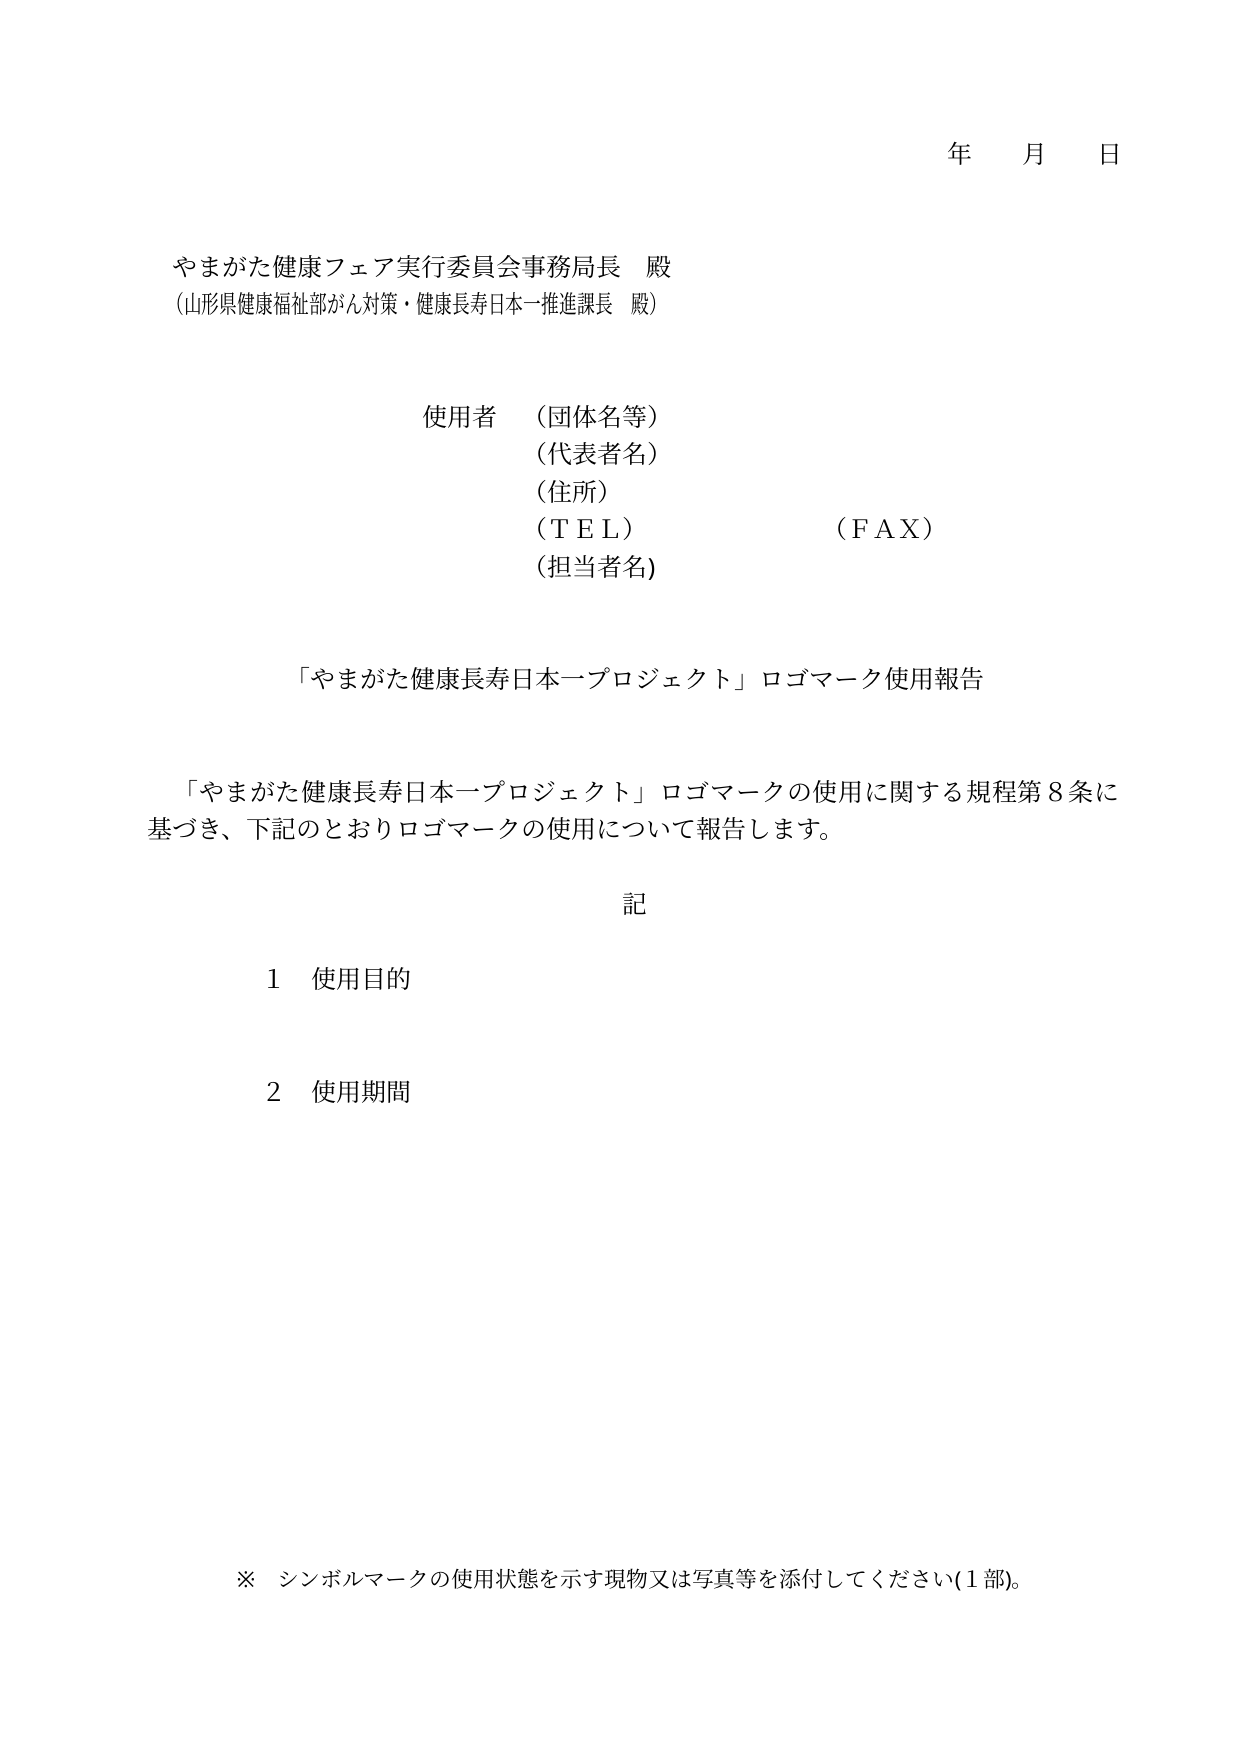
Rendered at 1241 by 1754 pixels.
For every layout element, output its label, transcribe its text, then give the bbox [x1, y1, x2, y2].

text やまがた健康フェア実行委員会事務局長 殿 [148, 247, 1122, 284]
text （代表者名） [148, 434, 1122, 472]
text （山形県健康福祉部がん対策・健康長寿日本一推進課長 殿） [148, 284, 1122, 322]
text 記 [148, 884, 1122, 922]
text 「やまがた健康長寿日本一プロジェクト」ロゴマーク使用報告 [148, 659, 1122, 697]
text ※ シンボルマークの使用状態を示す現物又は写真等を添付してください(１部)。 [148, 1559, 1122, 1597]
text （担当者名) [148, 547, 1122, 584]
text 「やまがた健康長寿日本一プロジェクト」ロゴマークの使用に関する規程第８条に基づき、下記のとおりロゴマークの使用について報告します。 [148, 772, 1122, 847]
text 年 月 日 [148, 134, 1122, 172]
text （住所） [148, 472, 1122, 509]
text （ＴＥＬ） （ＦＡＸ） [148, 509, 1122, 547]
text 使用者 （団体名等） [148, 397, 1122, 434]
text ２ 使用期間 [148, 1072, 1122, 1109]
text １ 使用目的 [148, 959, 1122, 997]
